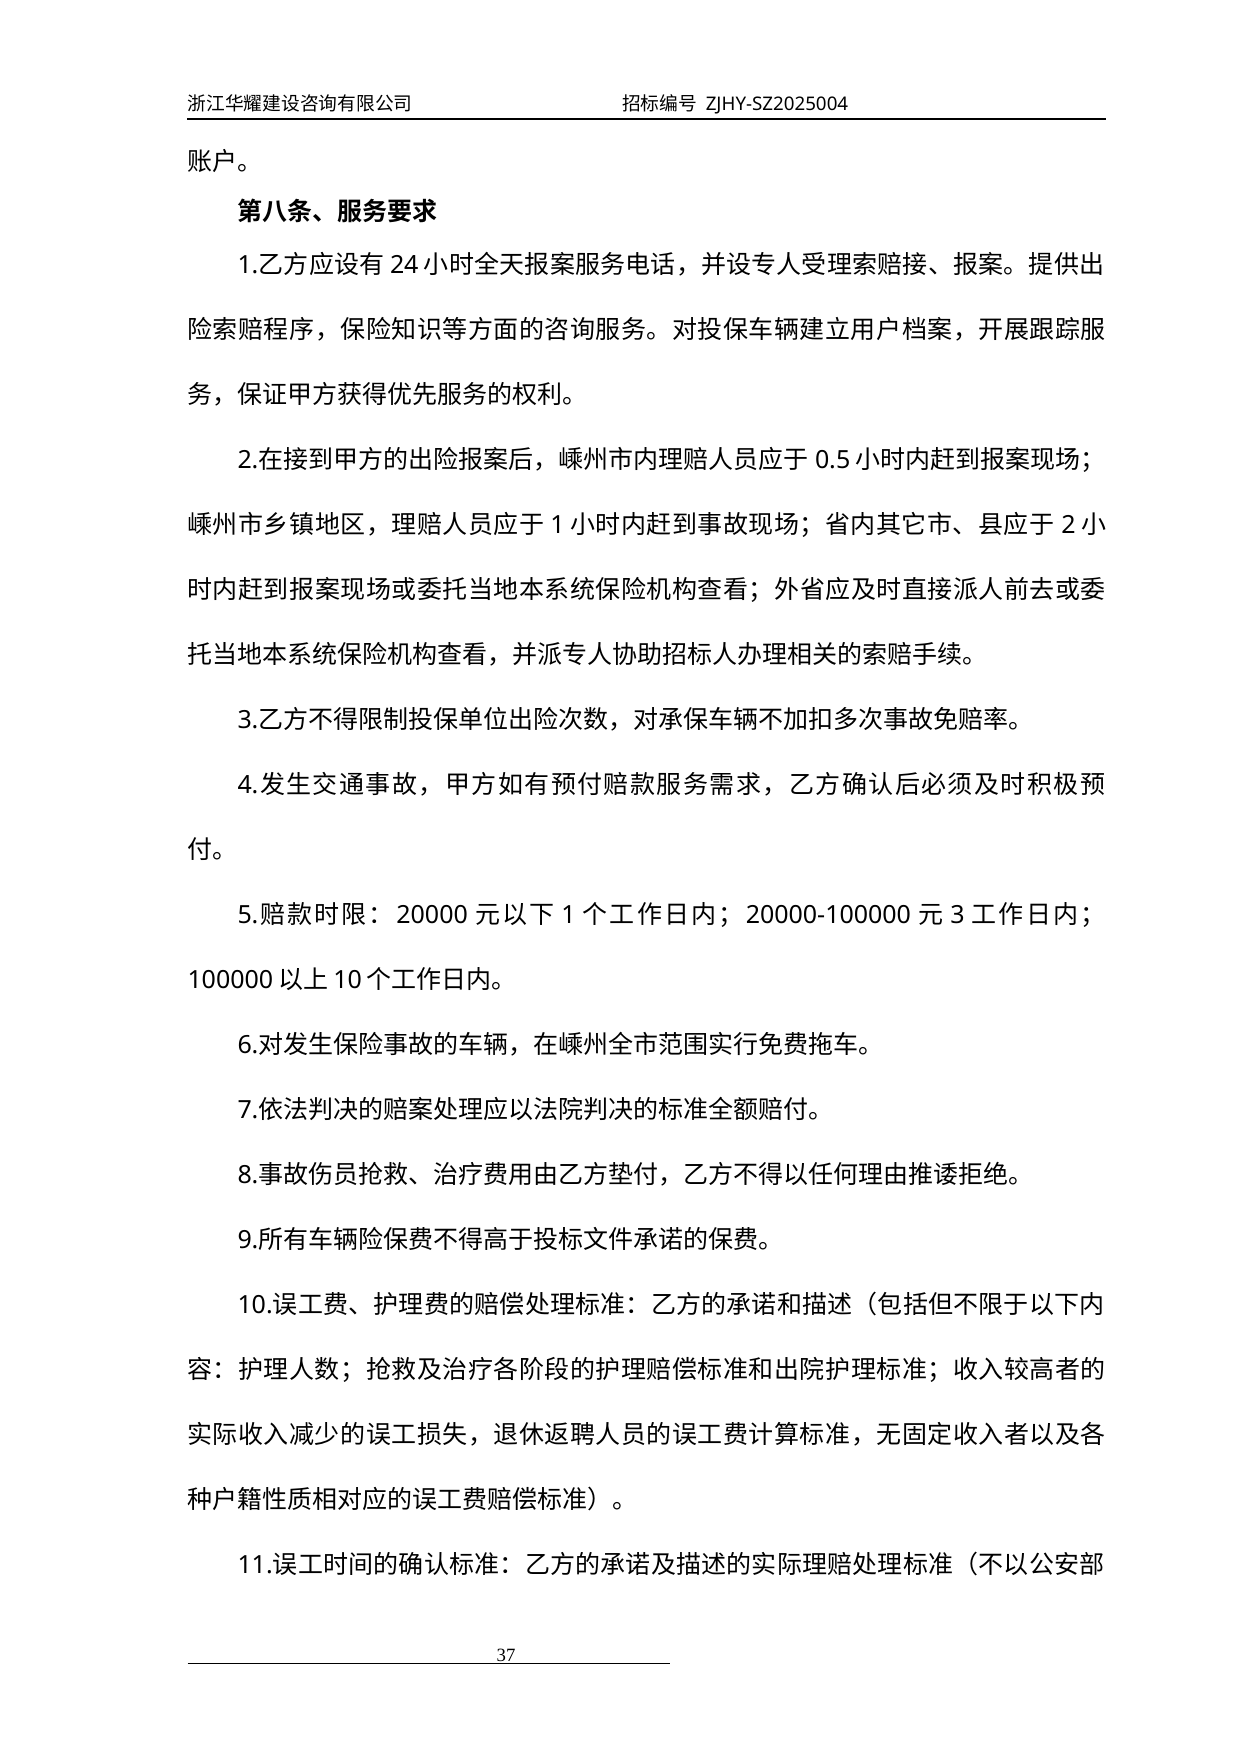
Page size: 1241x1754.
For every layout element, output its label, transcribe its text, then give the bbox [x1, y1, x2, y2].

text 9.所有车辆险保费不得高于投标文件承诺的保费。 [187, 1205, 1106, 1270]
text 7.依法判决的赔案处理应以法院判决的标准全额赔付。 [187, 1075, 1106, 1140]
text 2.在接到甲方的出险报案后，嵊州市内理赔人员应于0.5小时内赶到报案现场；嵊州市乡镇地区，理赔人员应于1小时内赶到事故现场；省内其它市、县应于2小时内赶到报案现场或委托当地本系统保险机构查看；外省应及时直接派人前去或委托当地本系统保险机构查看，并派专人协助招标人办理相关的索赔手续。 [187, 425, 1106, 685]
text 5.赔款时限：20000元以下1个工作日内；20000-100000元3工作日内； 100000以上10个工作日内。 [187, 880, 1106, 1010]
text 1.乙方应设有24小时全天报案服务电话，并设专人受理索赔接、报案。提供出险索赔程序，保险知识等方面的咨询服务。对投保车辆建立用户档案，开展跟踪服务，保证甲方获得优先服务的权利。 [187, 230, 1106, 425]
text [187, 130, 1106, 180]
text 4.发生交通事故，甲方如有预付赔款服务需求，乙方确认后必须及时积极预付。 [187, 750, 1106, 880]
text 8.事故伤员抢救、治疗费用由乙方垫付，乙方不得以任何理由推诿拒绝。 [187, 1140, 1106, 1205]
text 3.乙方不得限制投保单位出险次数，对承保车辆不加扣多次事故免赔率。 [187, 685, 1106, 750]
text 第八条、服务要求 [187, 180, 1106, 230]
text 6.对发生保险事故的车辆，在嵊州全市范围实行免费拖车。 [187, 1010, 1106, 1075]
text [187, 1530, 1106, 1595]
text 10.误工费、护理费的赔偿处理标准：乙方的承诺和描述（包括但不限于以下内容：护理人数；抢救及治疗各阶段的护理赔偿标准和出院护理标准；收入较高者的实际收入减少的误工损失，退休返聘人员的误工费计算标准，无固定收入者以及各种户籍性质相对应的误工费赔偿标准）。 [187, 1270, 1106, 1530]
